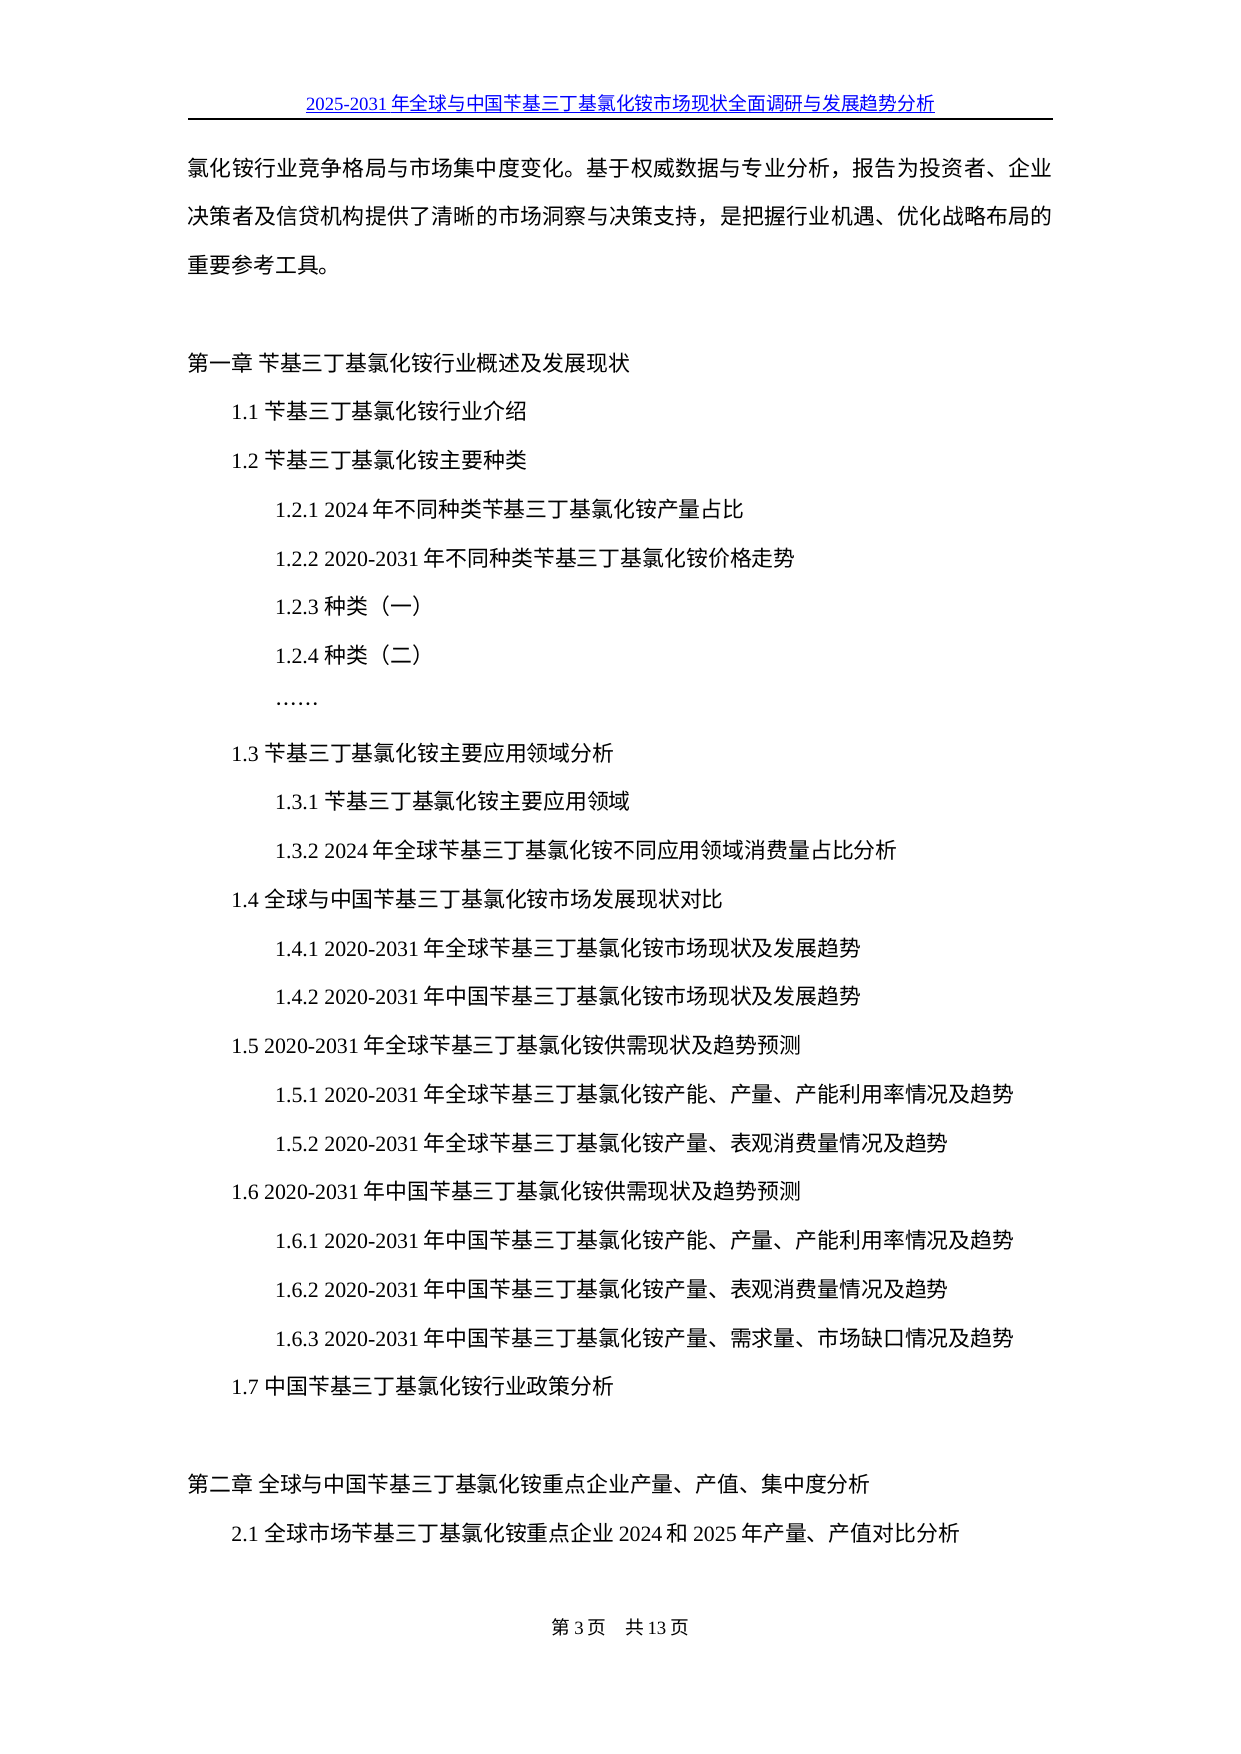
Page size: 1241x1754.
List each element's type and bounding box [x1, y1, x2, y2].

text [187, 150, 1053, 1548]
